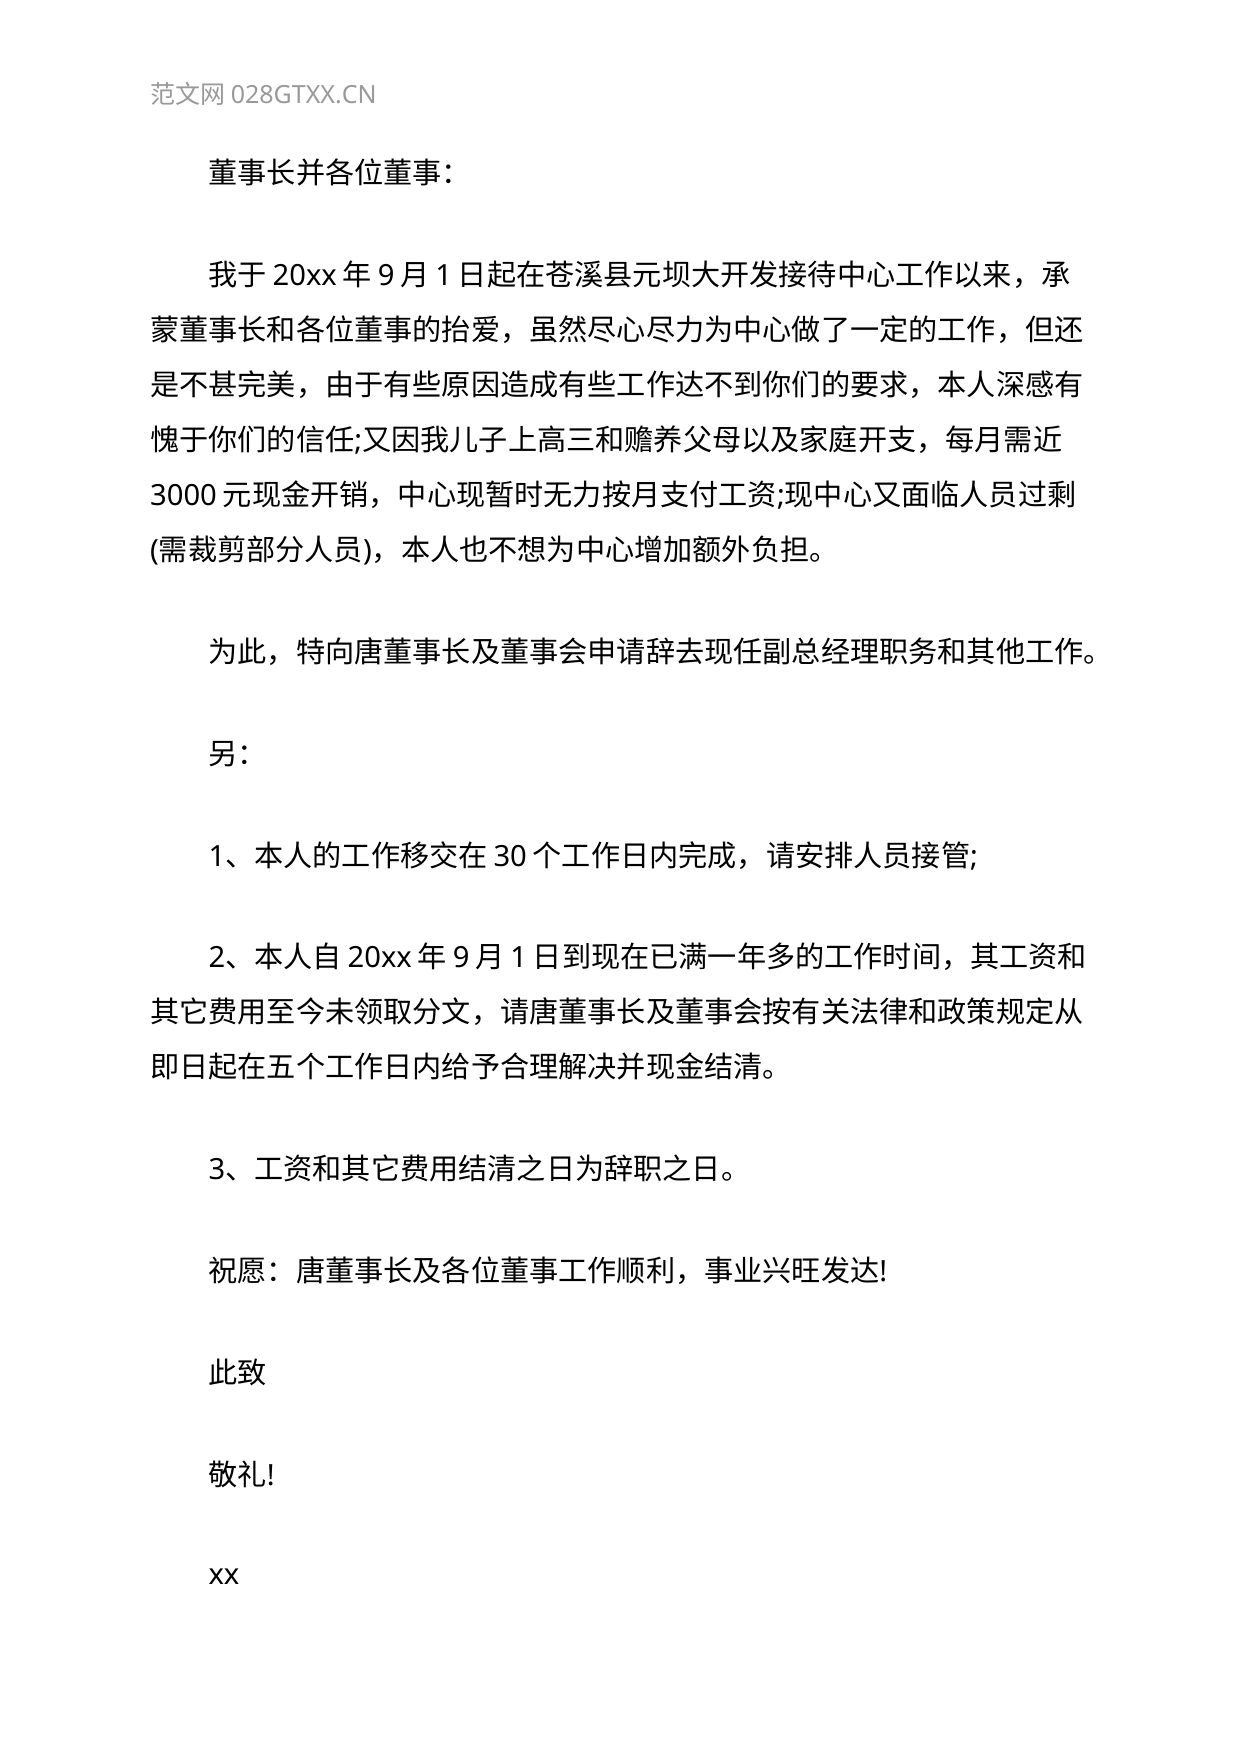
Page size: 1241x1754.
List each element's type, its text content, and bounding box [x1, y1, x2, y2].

text 为此，特向唐董事长及董事会申请辞去现任副总经理职务和其他工作。 [150, 628, 1090, 671]
text 祝愿：唐董事长及各位董事工作顺利，事业兴旺发达! [150, 1248, 1090, 1290]
text 3、工资和其它费用结清之日为辞职之日。 [150, 1146, 1090, 1188]
text 董事长并各位董事： [150, 150, 1090, 192]
text 我于20xx年9月1日起在苍溪县元坝大开发接待中心工作以来，承蒙董事长和各位董事的抬爱，虽然尽心尽力为中心做了一定的工作，但还是不甚完美，由于有些原因造成有些工作达不到你们的要求，本人深感有愧于你们的信任;又因我儿子上高三和赡养父母以及家庭开支，每月需近3000元现金开销，中心现暂时无力按月支付工资;现中心又面临人员过剩(需裁剪部分人员)，本人也不想为中心增加额外负担。 [150, 252, 1090, 569]
text xx [150, 1553, 1090, 1593]
text 另： [150, 730, 1090, 773]
text 敬礼! [150, 1451, 1090, 1494]
text 1、本人的工作移交在30个工作日内完成，请安排人员接管; [150, 832, 1090, 874]
text 此致 [150, 1350, 1090, 1392]
text 2、本人自20xx年9月1日到现在已满一年多的工作时间，其工资和其它费用至今未领取分文，请唐董事长及董事会按有关法律和政策规定从即日起在五个工作日内给予合理解决并现金结清。 [150, 934, 1090, 1086]
